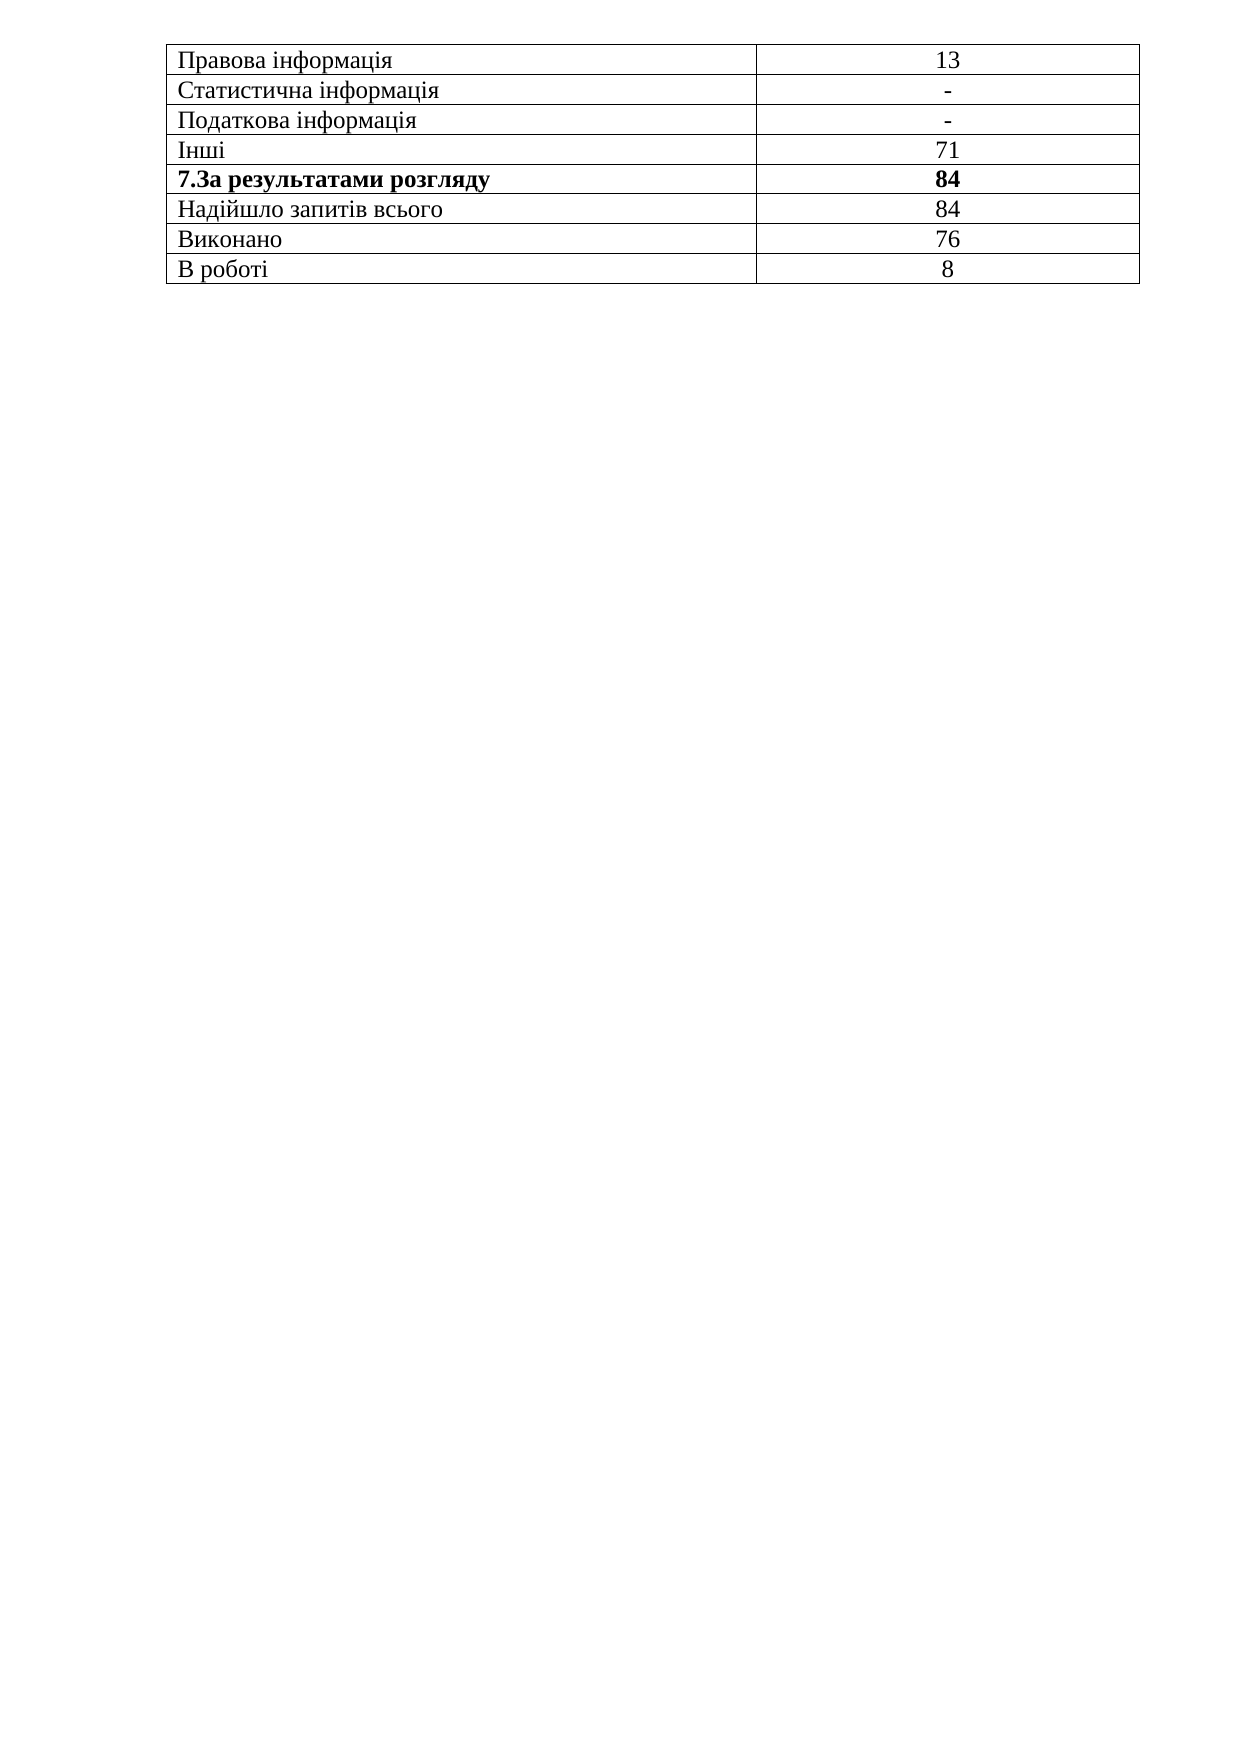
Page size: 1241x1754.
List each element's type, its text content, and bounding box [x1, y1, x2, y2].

table_cell - [757, 75, 1139, 104]
table_cell В роботі [167, 254, 756, 283]
table_cell 76 [757, 224, 1139, 253]
table_cell 71 [757, 135, 1139, 163]
table_cell 13 [757, 45, 1139, 74]
table_cell 84 [757, 194, 1139, 223]
table_cell 84 [757, 165, 1139, 193]
table_cell Правова інформація [167, 45, 756, 74]
table_cell Статистична інформація [167, 75, 756, 104]
table_cell Виконано [167, 224, 756, 253]
table_cell Інші [167, 135, 756, 163]
table_cell Податкова інформація [167, 105, 756, 134]
table_cell 7.За результатами розгляду [167, 165, 756, 193]
table_cell - [757, 105, 1139, 134]
table_cell 8 [757, 254, 1139, 283]
table_cell Надійшло запитів всього [167, 194, 756, 223]
